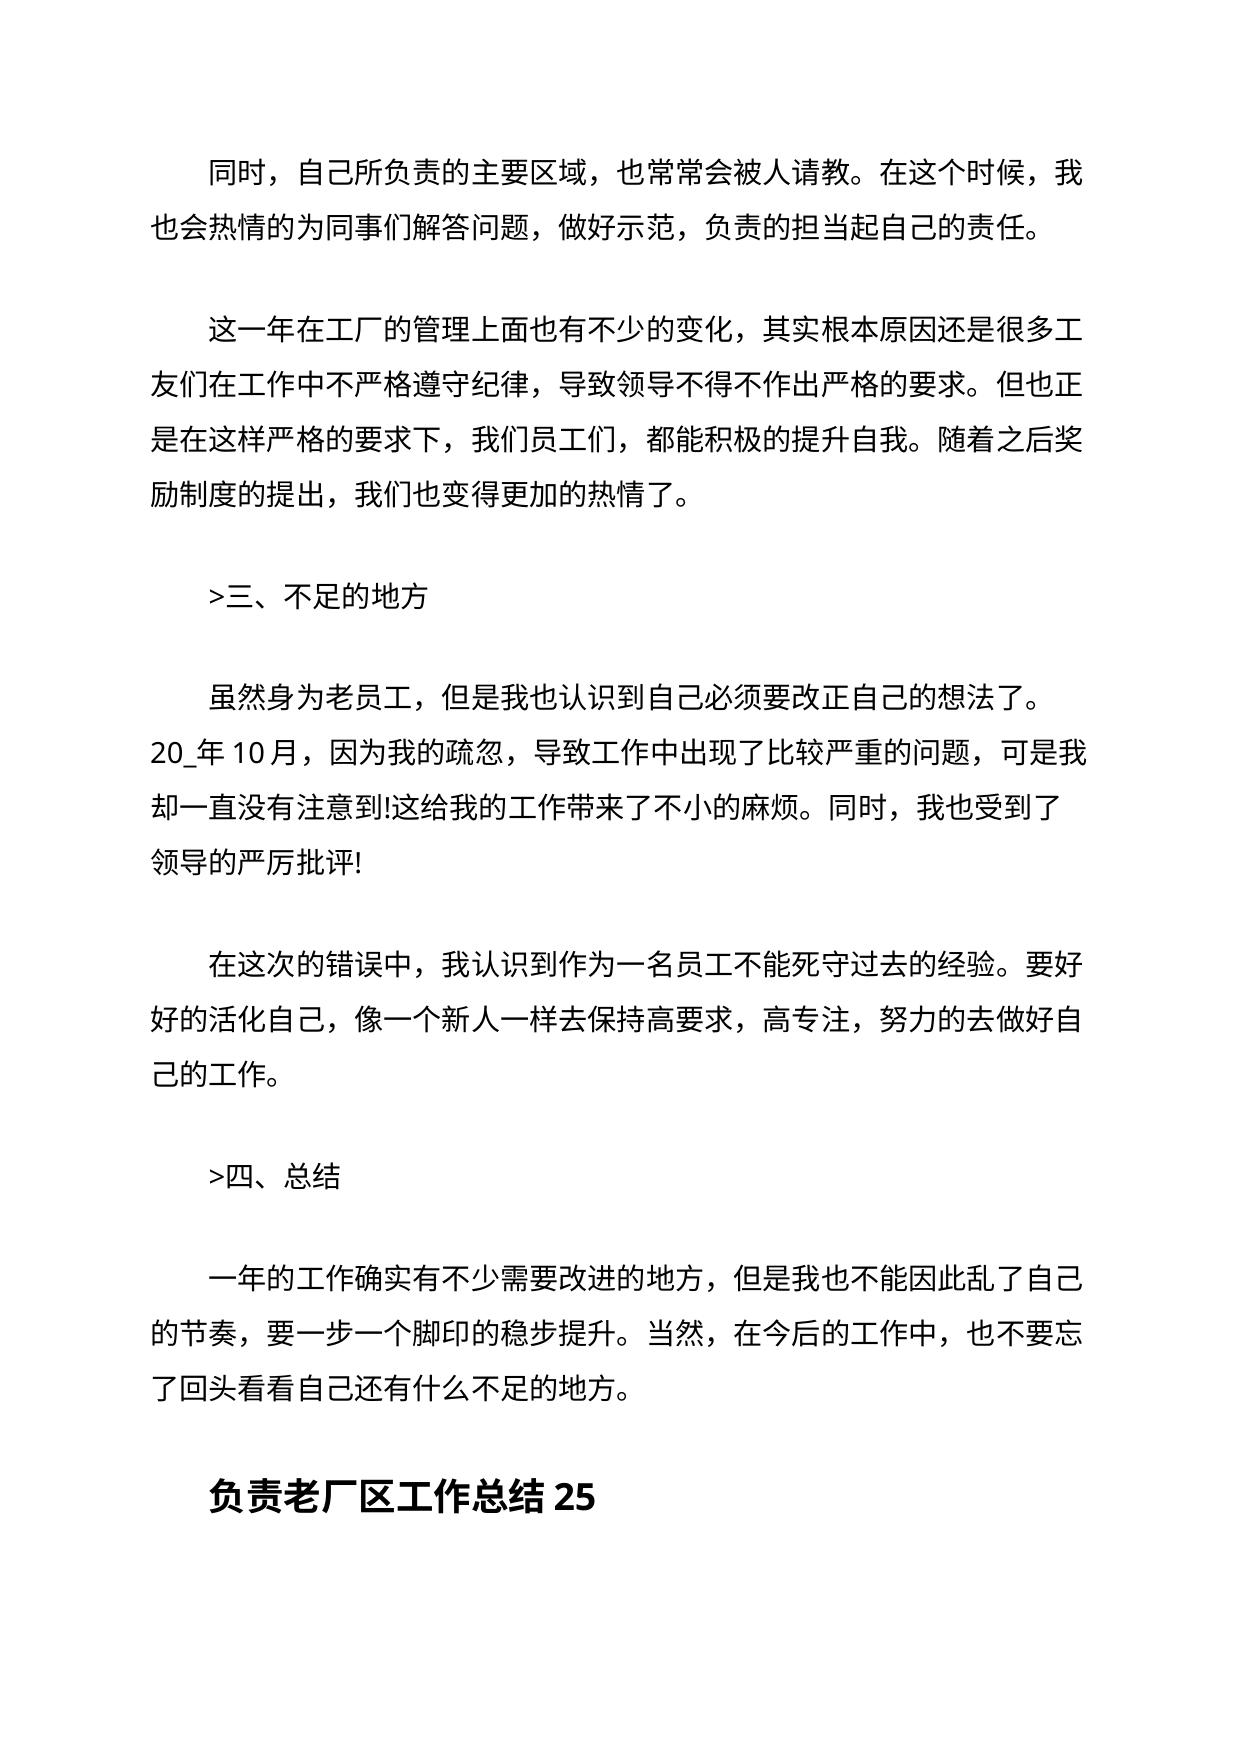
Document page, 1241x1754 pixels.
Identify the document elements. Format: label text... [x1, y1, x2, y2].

text 一年的工作确实有不少需要改进的地方，但是我也不能因此乱了自己的节奏，要一步一个脚印的稳步提升。当然，在今后的工作中，也不要忘了回头看看自己还有什么不足的地方。 [150, 1256, 1090, 1408]
text 虽然身为老员工，但是我也认识到自己必须要改正自己的想法了。20_年10月，因为我的疏忽，导致工作中出现了比较严重的问题，可是我却一直没有注意到!这给我的工作带来了不小的麻烦。同时，我也受到了领导的严厉批评! [150, 675, 1090, 882]
text 这一年在工厂的管理上面也有不少的变化，其实根本原因还是很多工友们在工作中不严格遵守纪律，导致领导不得不作出严格的要求。但也正是在这样严格的要求下，我们员工们，都能积极的提升自我。随着之后奖励制度的提出，我们也变得更加的热情了。 [150, 307, 1090, 514]
text >四、总结 [150, 1153, 1090, 1196]
text 在这次的错误中，我认识到作为一名员工不能死守过去的经验。要好好的活化自己，像一个新人一样去保持高要求，高专注，努力的去做好自己的工作。 [150, 942, 1090, 1094]
text 负责老厂区工作总结25 [150, 1467, 1090, 1522]
text >三、不足的地方 [150, 573, 1090, 616]
text 同时，自己所负责的主要区域，也常常会被人请教。在这个时候，我也会热情的为同事们解答问题，做好示范，负责的担当起自己的责任。 [150, 150, 1090, 247]
